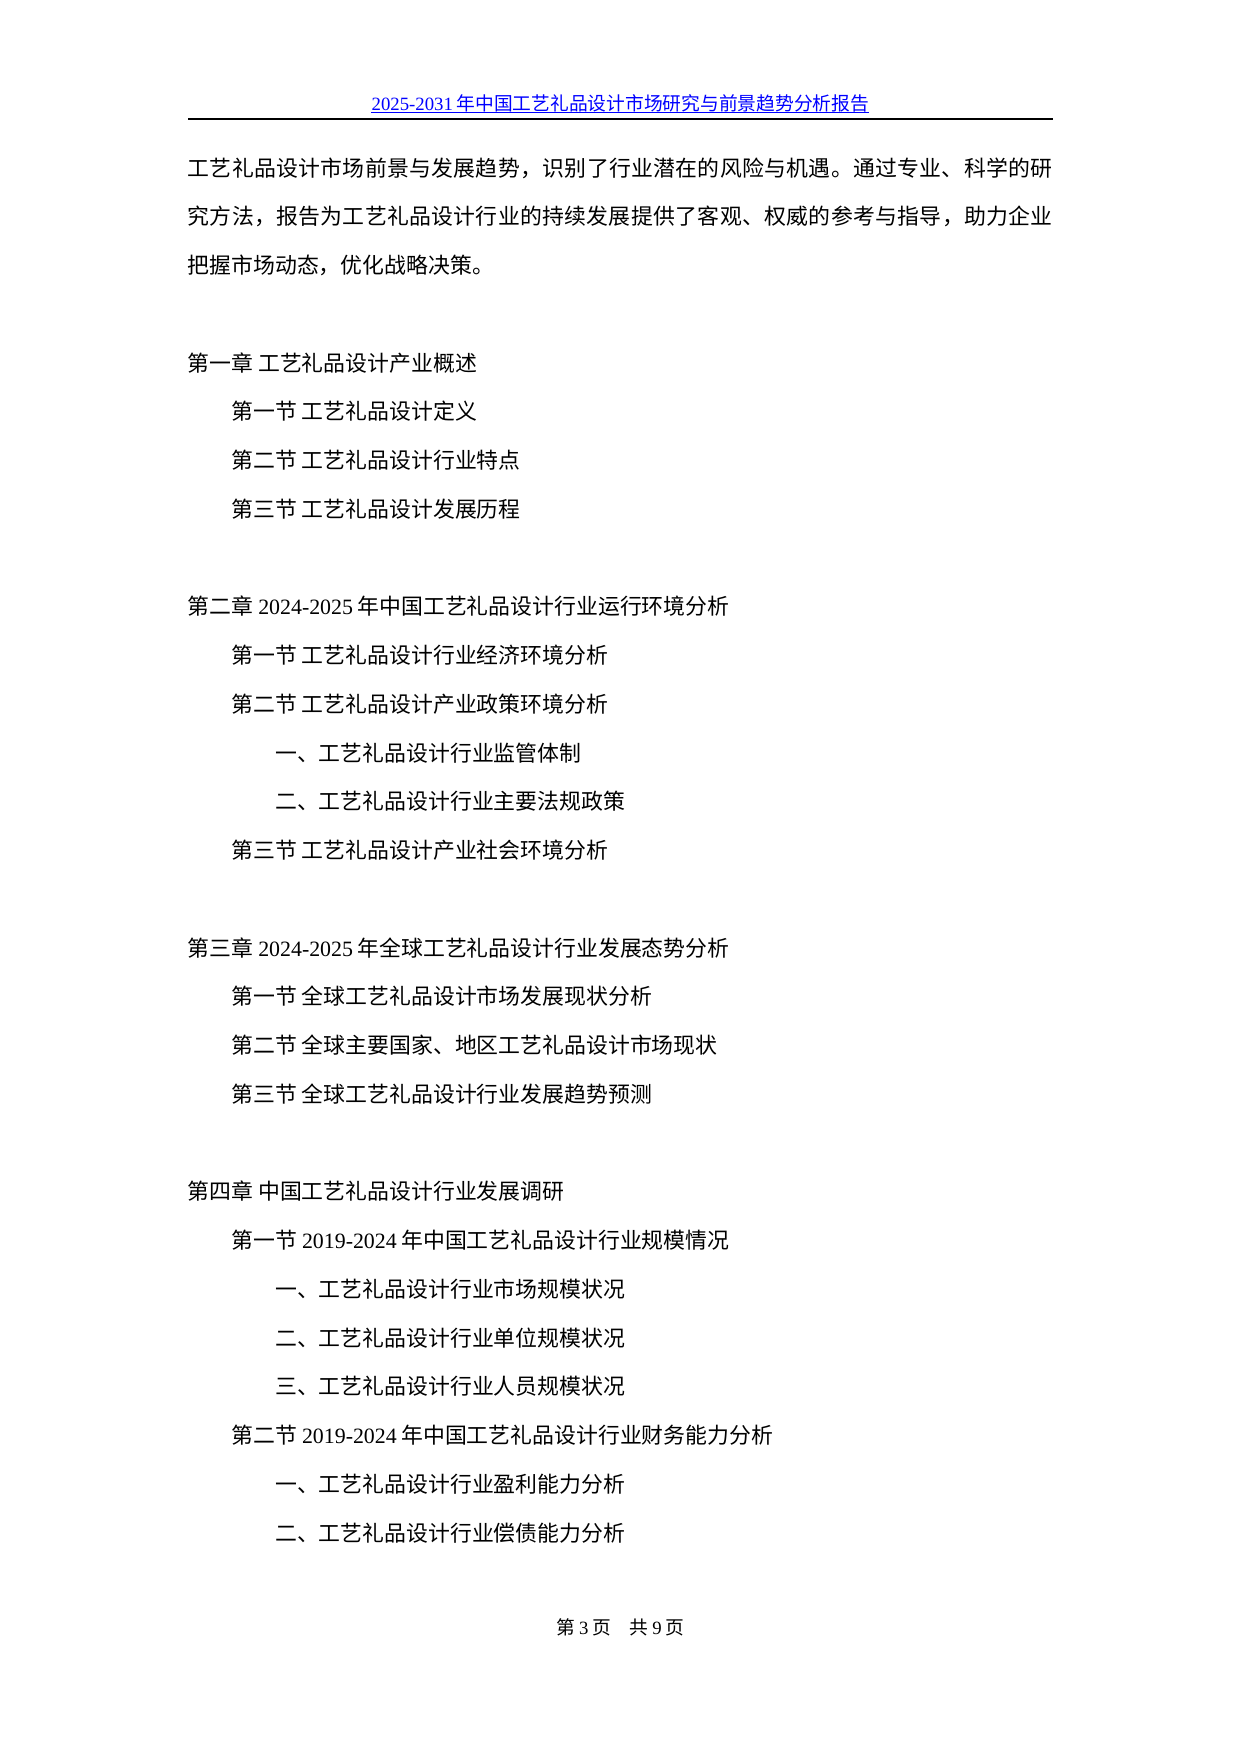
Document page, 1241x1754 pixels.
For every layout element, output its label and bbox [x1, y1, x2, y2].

text [187, 150, 1053, 1548]
